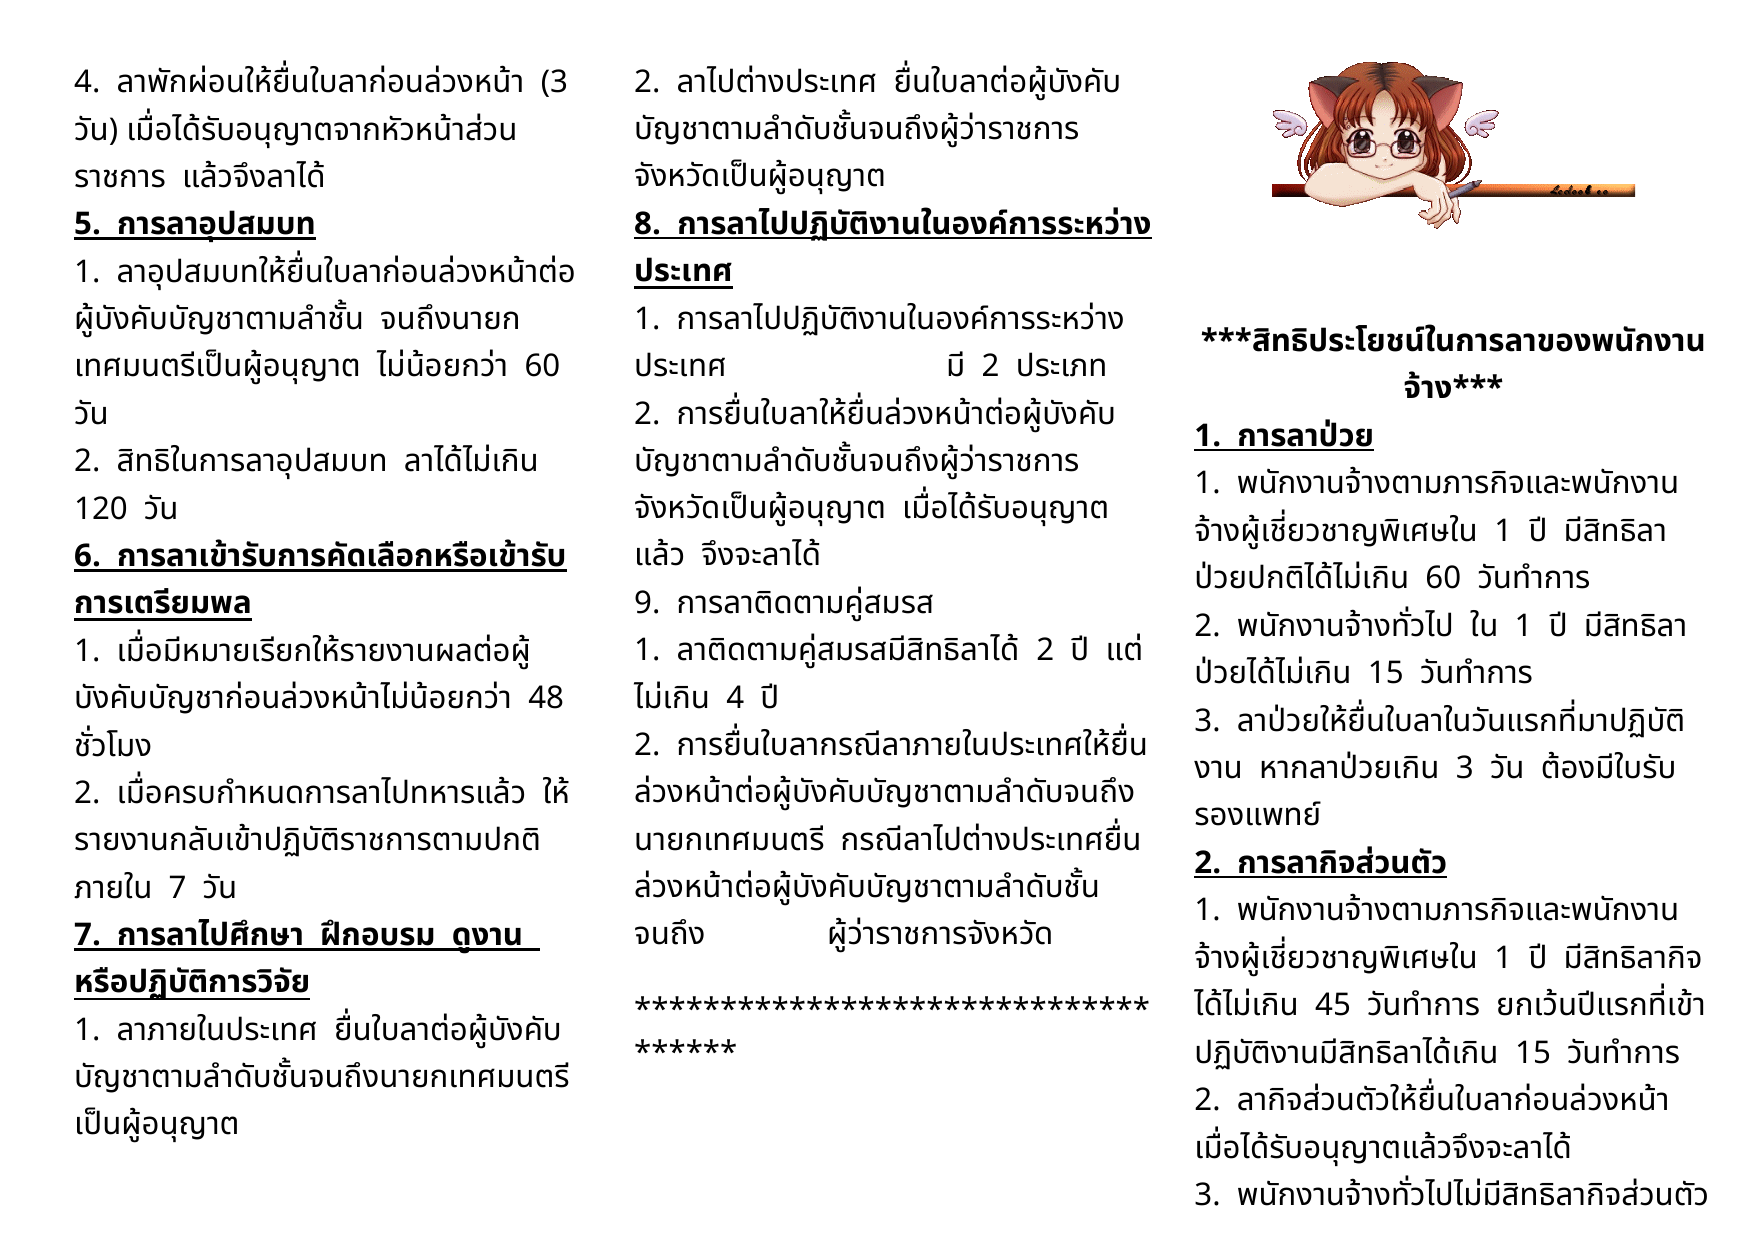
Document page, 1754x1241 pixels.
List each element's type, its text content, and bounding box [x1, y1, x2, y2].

text 7. การลาไปศึกษา ฝึกอบรม ดูงาน หรือปฏิบัติการวิจัย [74, 912, 592, 1007]
text 1. ลาภายในประเทศ ยื่นใบลาต่อผู้บังคับบัญชาตามลำดับชั้นจนถึงนายกเทศมนตรีเป็นผู้อนุญาต [74, 1007, 592, 1149]
text 2. เมื่อครบกำหนดการลาไปทหารแล้ว ให้รายงานกลับเข้าปฏิบัติราชการตามปกติภายใน 7 วัน [74, 770, 592, 912]
text 1. เมื่อมีหมายเรียกให้รายงานผลต่อผู้บังคับบัญชาก่อนล่วงหน้าไม่น้อยกว่า 48 ชั่วโมง [74, 628, 592, 770]
text 1. การลาไปปฏิบัติงานในองค์การระหว่างประเทศ มี 2 ประเภท [634, 296, 1152, 391]
text 2. ลาไปต่างประเทศ ยื่นใบลาต่อผู้บังคับบัญชาตามลำดับชั้นจนถึงผู้ว่าราชการจังหวัดเป็นผู้อนุญาต [634, 59, 1152, 201]
text 3. ลาป่วยให้ยื่นใบลาในวันแรกที่มาปฏิบัติงาน หากลาป่วยเกิน 3 วัน ต้องมีใบรับรองแพทย์ [1194, 698, 1712, 840]
text ************************************ [634, 958, 1152, 1072]
text 2. การยื่นใบลากรณีลาภายในประเทศให้ยื่นล่วงหน้าต่อผู้บังคับบัญชาตามลำดับจนถึงนายกเทศมนตรี กรณีลาไปต่างประเทศยื่นล่วงหน้าต่อผู้บังคับบัญชาตามลำดับชั้นจนถึง ผู้ว่าราชการจังหวัด [634, 722, 1152, 958]
text 3. พนักงานจ้างทั่วไปไม่มีสิทธิลากิจส่วนตัว [1194, 1172, 1712, 1219]
text 2. สิทธิในการลาอุปสมบท ลาได้ไม่เกิน 120 วัน [74, 438, 592, 533]
text 2. การยื่นใบลาให้ยื่นล่วงหน้าต่อผู้บังคับบัญชาตามลำดับชั้นจนถึงผู้ว่าราชการจังหวัดเป็นผู้อนุญาต เมื่อได้รับอนุญาตแล้ว จึงจะลาได้ [634, 391, 1152, 580]
text 1. พนักงานจ้างตามภารกิจและพนักงานจ้างผู้เชี่ยวชาญพิเศษใน 1 ปี มีสิทธิลาป่วยปกติได้ไม่เกิน 60 วันทำการ [1194, 460, 1712, 603]
text ***สิทธิประโยชน์ในการลาของพนักงานจ้าง*** [1194, 318, 1712, 413]
text 1. พนักงานจ้างตามภารกิจและพนักงานจ้างผู้เชี่ยวชาญพิเศษใน 1 ปี มีสิทธิลากิจได้ไม่เกิน 45 วันทำการ ยกเว้นปีแรกที่เข้าปฏิบัติงานมีสิทธิลาได้เกิน 15 วันทำการ [1194, 887, 1712, 1077]
text 9. การลาติดตามคู่สมรส [634, 580, 1152, 627]
picture [1271, 59, 1636, 233]
text 1. การลาป่วย [1194, 413, 1712, 460]
text 1. ลาติดตามคู่สมรสมีสิทธิลาได้ 2 ปี แต่ไม่เกิน 4 ปี [634, 627, 1152, 722]
text 6. การลาเข้ารับการคัดเลือกหรือเข้ารับการเตรียมพล [74, 533, 592, 628]
text 4. ลาพักผ่อนให้ยื่นใบลาก่อนล่วงหน้า (3 วัน) เมื่อได้รับอนุญาตจากหัวหน้าส่วนราชการ แล้วจึงลาได้ [74, 59, 592, 201]
text 2. การลากิจส่วนตัว [1194, 840, 1712, 887]
text 2. ลากิจส่วนตัวให้ยื่นใบลาก่อนล่วงหน้าเมื่อได้รับอนุญาตแล้วจึงจะลาได้ [1194, 1077, 1712, 1172]
text 8. การลาไปปฏิบัติงานในองค์การระหว่างประเทศ [634, 201, 1152, 237]
text 1. ลาอุปสมบทให้ยื่นใบลาก่อนล่วงหน้าต่อผู้บังคับบัญชาตามลำชั้น จนถึงนายกเทศมนตรีเป็นผู้อนุญาต ไม่น้อยกว่า 60 วัน [74, 249, 592, 438]
text 5. การลาอุปสมบท [74, 201, 592, 249]
text 8. การลาไปปฏิบัติงานในองค์การระหว่างประเทศ [634, 239, 1152, 296]
text 2. พนักงานจ้างทั่วไป ใน 1 ปี มีสิทธิลาป่วยได้ไม่เกิน 15 วันทำการ [1194, 603, 1712, 698]
